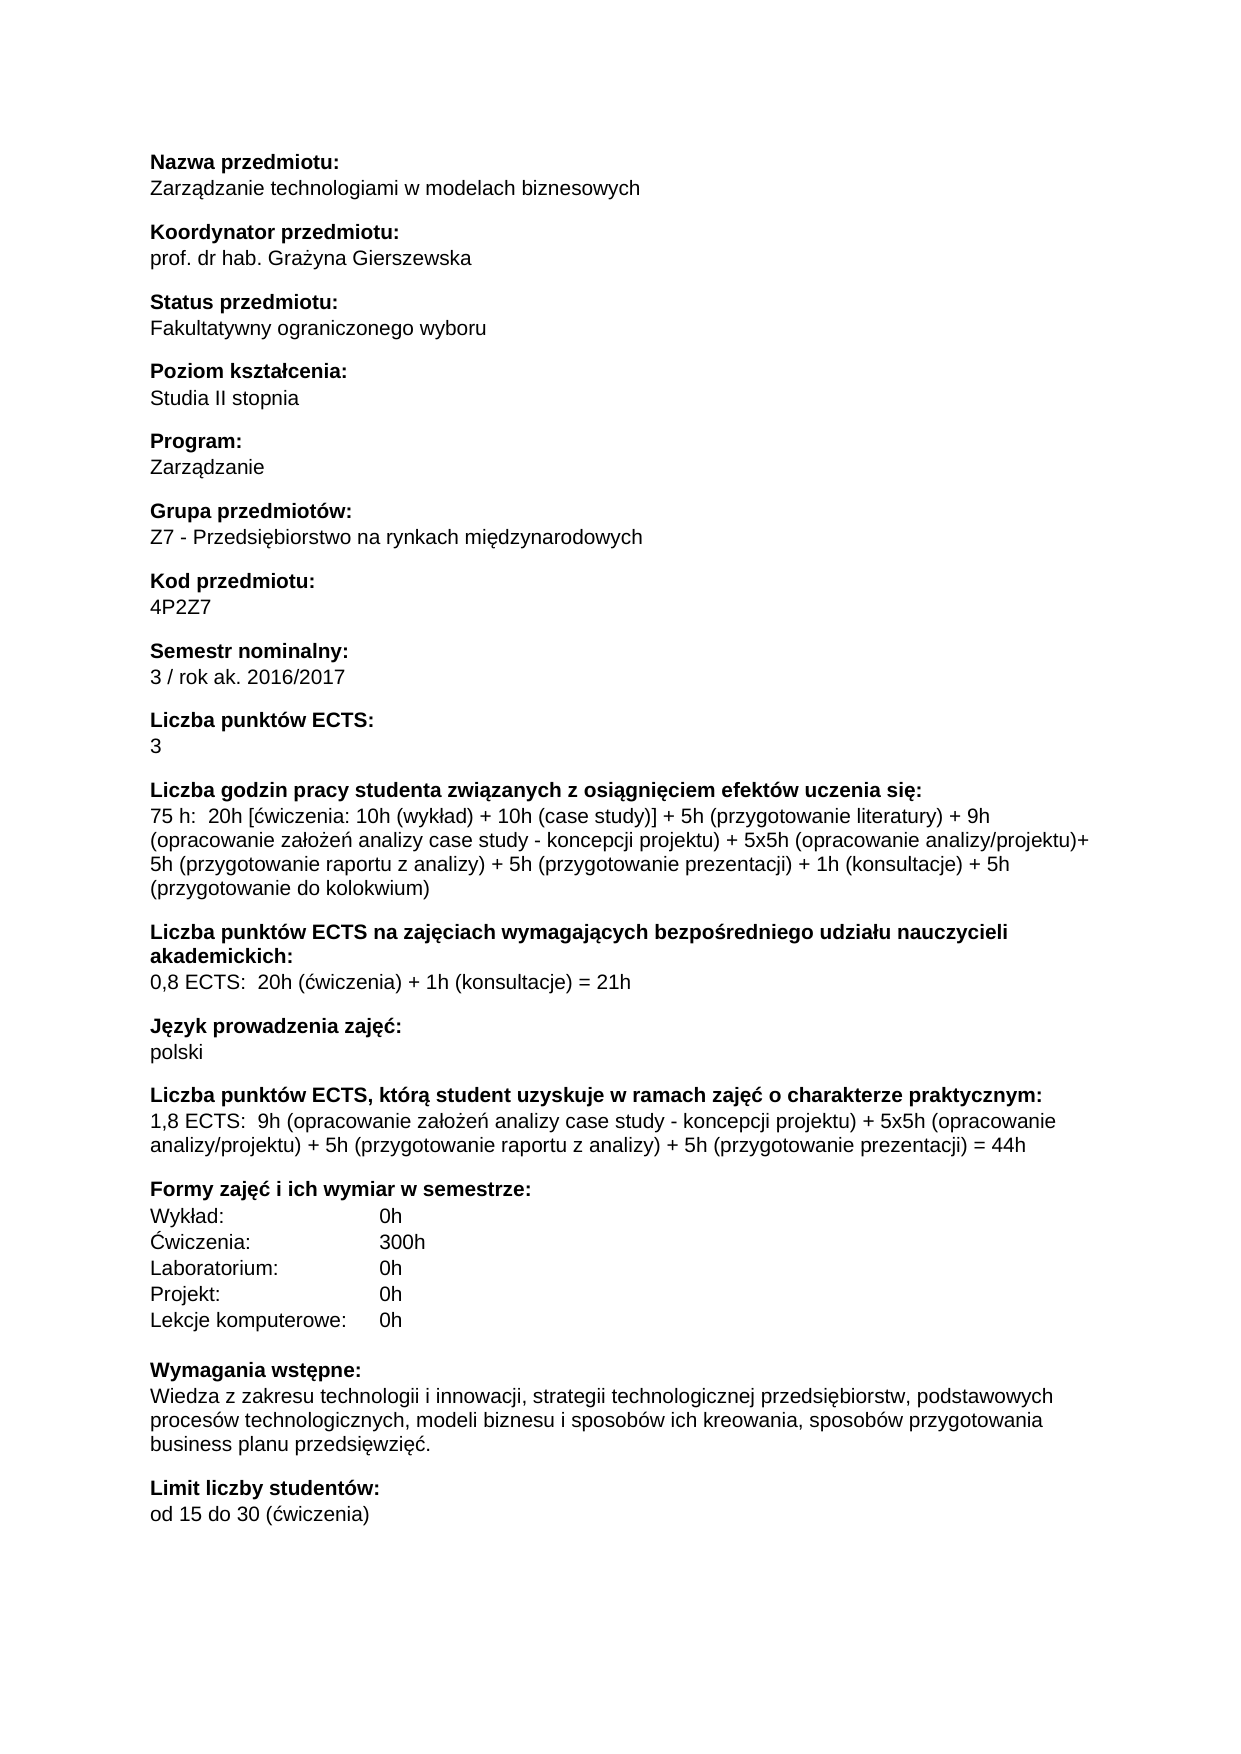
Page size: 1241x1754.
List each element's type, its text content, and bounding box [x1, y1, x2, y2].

text prof. dr hab. Grażyna Gierszewska [150, 246, 1090, 270]
text Semestr nominalny: [150, 638, 1090, 662]
text Formy zajęć i ich wymiar w semestrze: [150, 1177, 1090, 1201]
text Fakultatywny ograniczonego wyboru [150, 316, 1090, 339]
table_cell Projekt: [140, 1282, 367, 1306]
table_cell Lekcje komputerowe: [140, 1308, 367, 1332]
text Z7 - Przedsiębiorstwo na rynkach międzynarodowych [150, 525, 1090, 549]
text Liczba punktów ECTS, którą student uzyskuje w ramach zajęć o charakterze praktycznym: [150, 1083, 1090, 1107]
text Status przedmiotu: [150, 289, 1090, 313]
text Liczba godzin pracy studenta związanych z osiągnięciem efektów uczenia się: [150, 778, 1090, 802]
table_header Wykład: [140, 1204, 367, 1228]
table_cell 0h [369, 1306, 597, 1332]
text Studia II stopnia [150, 385, 1090, 409]
table_cell 0h [369, 1254, 597, 1280]
text Grupa przedmiotów: [150, 499, 1090, 523]
text 3 [150, 734, 1090, 758]
table_cell 0h [369, 1280, 597, 1306]
text Liczba punktów ECTS na zajęciach wymagających bezpośredniego udziału nauczycieli akademickich: [150, 920, 1090, 968]
table_header 0h [369, 1204, 597, 1228]
text 3 / rok ak. 2016/2017 [150, 664, 1090, 688]
text Koordynator przedmiotu: [150, 220, 1090, 244]
text 0,8 ECTS: 20h (ćwiczenia) + 1h (konsultacje) = 21h [150, 970, 1090, 994]
text Program: [150, 429, 1090, 453]
text 75 h: 20h [ćwiczenia: 10h (wykład) + 10h (case study)] + 5h (przygotowanie literatury) + 9h (opracowanie założeń analizy case study - koncepcji projektu) + 5x5h (opracowanie analizy/projektu)+ 5h (przygotowanie raportu z analizy) + 5h (przygotowanie prezentacji) + 1h (konsultacje) + 5h (przygotowanie do kolokwium) [150, 804, 1090, 900]
table_cell Laboratorium: [140, 1256, 367, 1280]
text Zarządzanie technologiami w modelach biznesowych [150, 176, 1090, 200]
text 4P2Z7 [150, 595, 1090, 619]
text 1,8 ECTS: 9h (opracowanie założeń analizy case study - koncepcji projektu) + 5x5h (opracowanie analizy/projektu) + 5h (przygotowanie raportu z analizy) + 5h (przygotowanie prezentacji) = 44h [150, 1109, 1090, 1157]
text Nazwa przedmiotu: [150, 150, 1090, 174]
text Poziom kształcenia: [150, 359, 1090, 383]
text Język prowadzenia zajęć: [150, 1013, 1090, 1037]
text Kod przedmiotu: [150, 569, 1090, 593]
text Limit liczby studentów: [150, 1476, 1090, 1499]
table_cell Ćwiczenia: [140, 1230, 367, 1254]
table_cell 300h [369, 1228, 597, 1254]
text Liczba punktów ECTS: [150, 708, 1090, 732]
text Wiedza z zakresu technologii i innowacji, strategii technologicznej przedsiębiorstw, podstawowych procesów technologicznych, modeli biznesu i sposobów ich kreowania, sposobów przygotowania business planu przedsięwzięć. [150, 1384, 1090, 1456]
text od 15 do 30 (ćwiczenia) [150, 1502, 1090, 1526]
text Zarządzanie [150, 455, 1090, 479]
text polski [150, 1039, 1090, 1063]
text Wymagania wstępne: [150, 1358, 1090, 1382]
